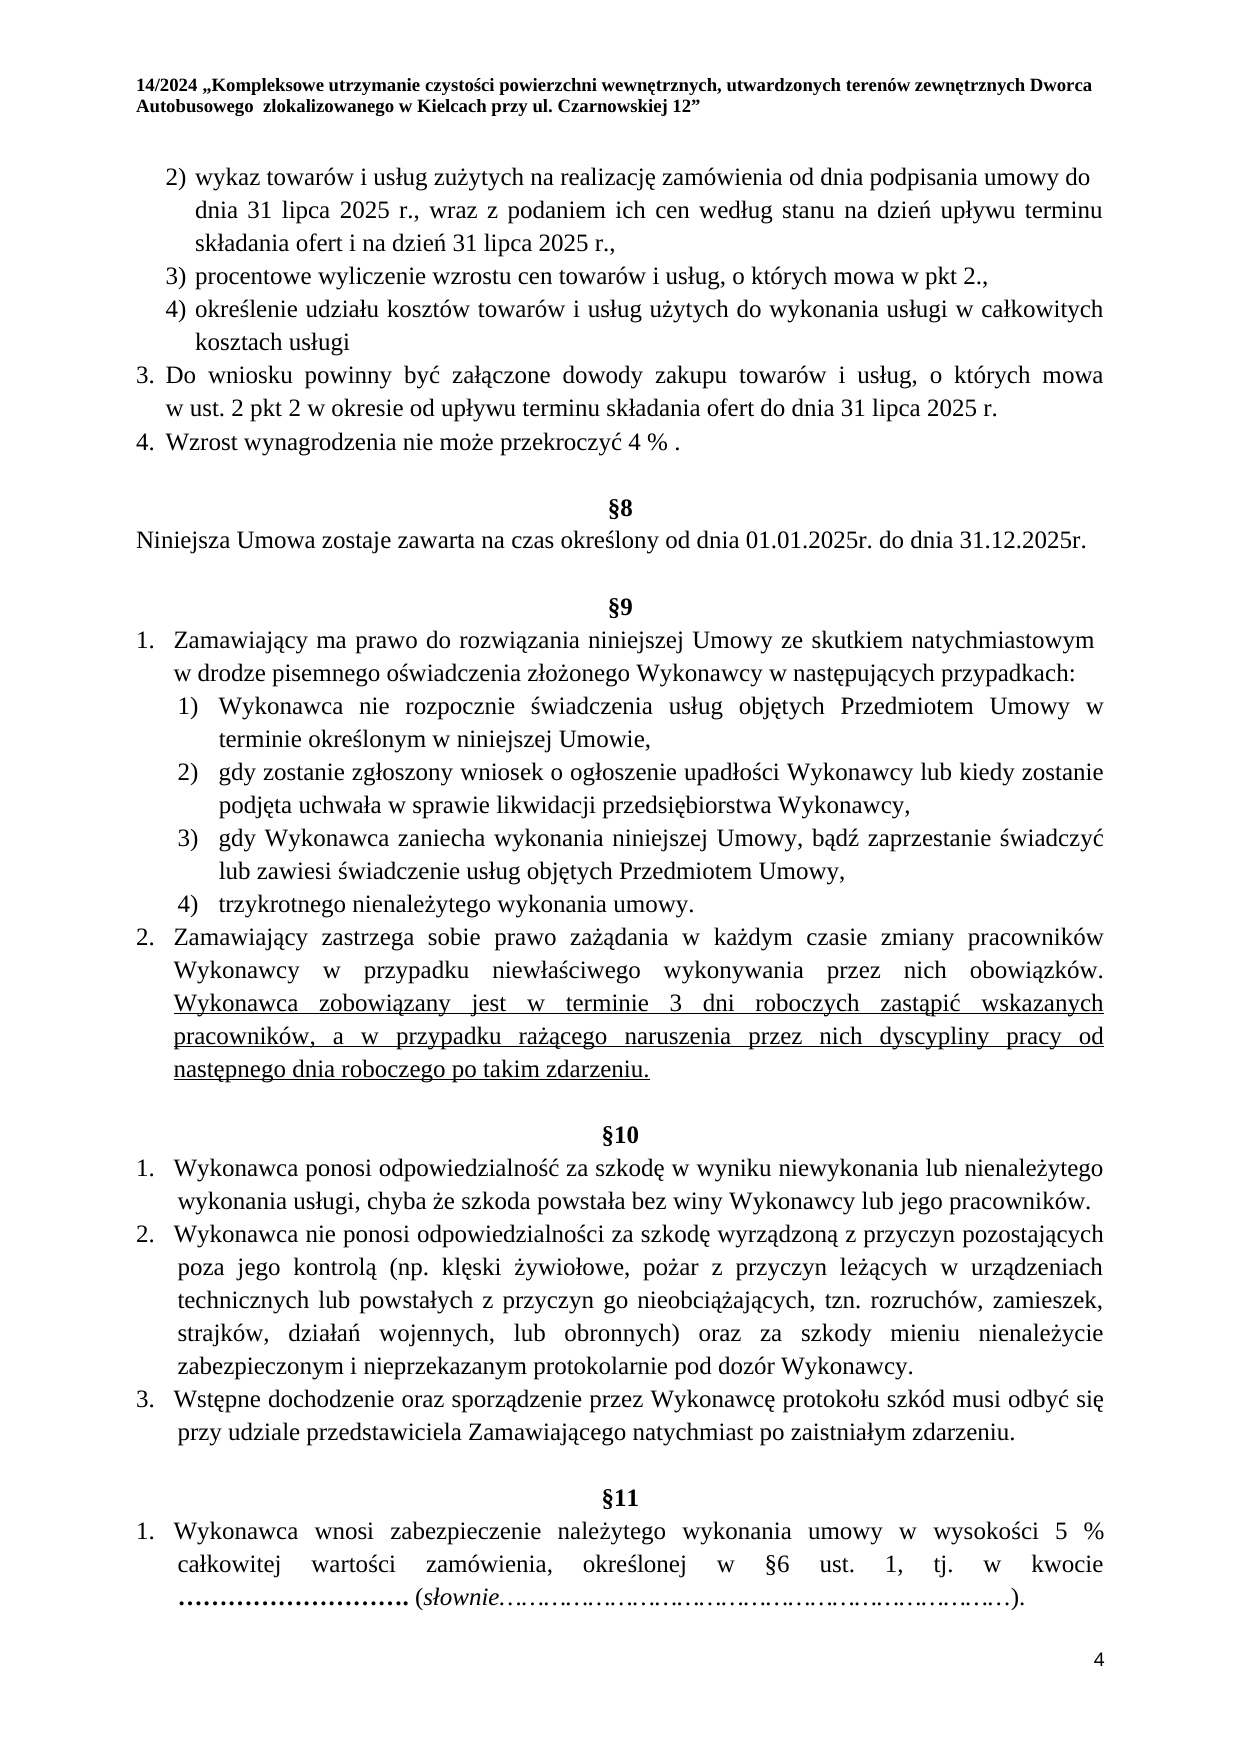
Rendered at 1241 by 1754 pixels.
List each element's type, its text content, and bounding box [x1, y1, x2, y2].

list Zamawiający zastrzega sobie prawo zażądania w każdym czasie zmiany pracowników Wykonawcy w przypadku niewłaściwego wykonywania przez nich obowiązków. Wykonawca zobowiązany jest w terminie 3 dni roboczych zastąpić wskazanych pracowników, a w przypadku rażącego naruszenia przez nich dyscypliny pracy od następnego dnia roboczego po takim zdarzeniu. [136, 922, 1104, 1083]
text dnia 31 lipca 2025 r., wraz z podaniem ich cen według stanu na dzień upływu terminu składania ofert i na dzień 31 lipca 2025 r., [195, 195, 1104, 257]
list Wykonawca wnosi zabezpieczenie należytego wykonania umowy w wysokości 5 % całkowitej wartości zamówienia, określonej w §6 ust. 1, tj. w kwocie ………………………. (słownie……………………………………………………………). [136, 1516, 1104, 1611]
list procentowe wyliczenie wzrostu cen towarów i usług, o których mowa w pkt 2., [165, 261, 1104, 290]
list Wykonawca nie rozpocznie świadczenia usług objętych Przedmiotem Umowy w terminie określonym w niniejszej Umowie, [177, 691, 1104, 752]
list Wstępne dochodzenie oraz sporządzenie przez Wykonawcę protokołu szkód musi odbyć się przy udziale przedstawiciela Zamawiającego natychmiast po zaistniałym zdarzeniu. [136, 1384, 1104, 1446]
list Wykonawca ponosi odpowiedzialność za szkodę w wyniku niewykonania lub nienależytego wykonania usługi, chyba że szkoda powstała bez winy Wykonawcy lub jego pracowników. [136, 1153, 1104, 1215]
list wykaz towarów i usług zużytych na realizację zamówienia od dnia podpisania umowy do [165, 162, 1104, 191]
list Wzrost wynagrodzenia nie może przekroczyć 4 % . [136, 427, 1104, 455]
text §11 [136, 1483, 1104, 1512]
list gdy zostanie zgłoszony wniosek o ogłoszenie upadłości Wykonawcy lub kiedy zostanie podjęta uchwała w sprawie likwidacji przedsiębiorstwa Wykonawcy, [177, 757, 1104, 818]
text §8 [136, 493, 1104, 521]
text §10 [136, 1120, 1104, 1149]
list trzykrotnego nienależytego wykonania umowy. [177, 889, 1104, 918]
text §9 [136, 592, 1104, 620]
list Do wniosku powinny być załączone dowody zakupu towarów i usług, o których mowa w ust. 2 pkt 2 w okresie od upływu terminu składania ofert do dnia 31 lipca 2025 r. [136, 361, 1104, 422]
list Wykonawca nie ponosi odpowiedzialności za szkodę wyrządzoną z przyczyn pozostających poza jego kontrolą (np. klęski żywiołowe, pożar z przyczyn leżących w urządzeniach technicznych lub powstałych z przyczyn go nieobciążających, tzn. rozruchów, zamieszek, strajków, działań wojennych, lub obronnych) oraz za szkody mieniu nienależycie zabezpieczonym i nieprzekazanym protokolarnie pod dozór Wykonawcy. [136, 1219, 1104, 1380]
list gdy Wykonawca zaniecha wykonania niniejszej Umowy, bądź zaprzestanie świadczyć lub zawiesi świadczenie usług objętych Przedmiotem Umowy, [177, 823, 1104, 884]
text Niniejsza Umowa zostaje zawarta na czas określony od dnia 01.01.2025r. do dnia 31.12.2025r. [136, 526, 1104, 554]
list określenie udziału kosztów towarów i usług użytych do wykonania usługi w całkowitych kosztach usługi [165, 294, 1104, 356]
list Zamawiający ma prawo do rozwiązania niniejszej Umowy ze skutkiem natychmiastowym w drodze pisemnego oświadczenia złożonego Wykonawcy w następujących przypadkach: [136, 625, 1104, 686]
